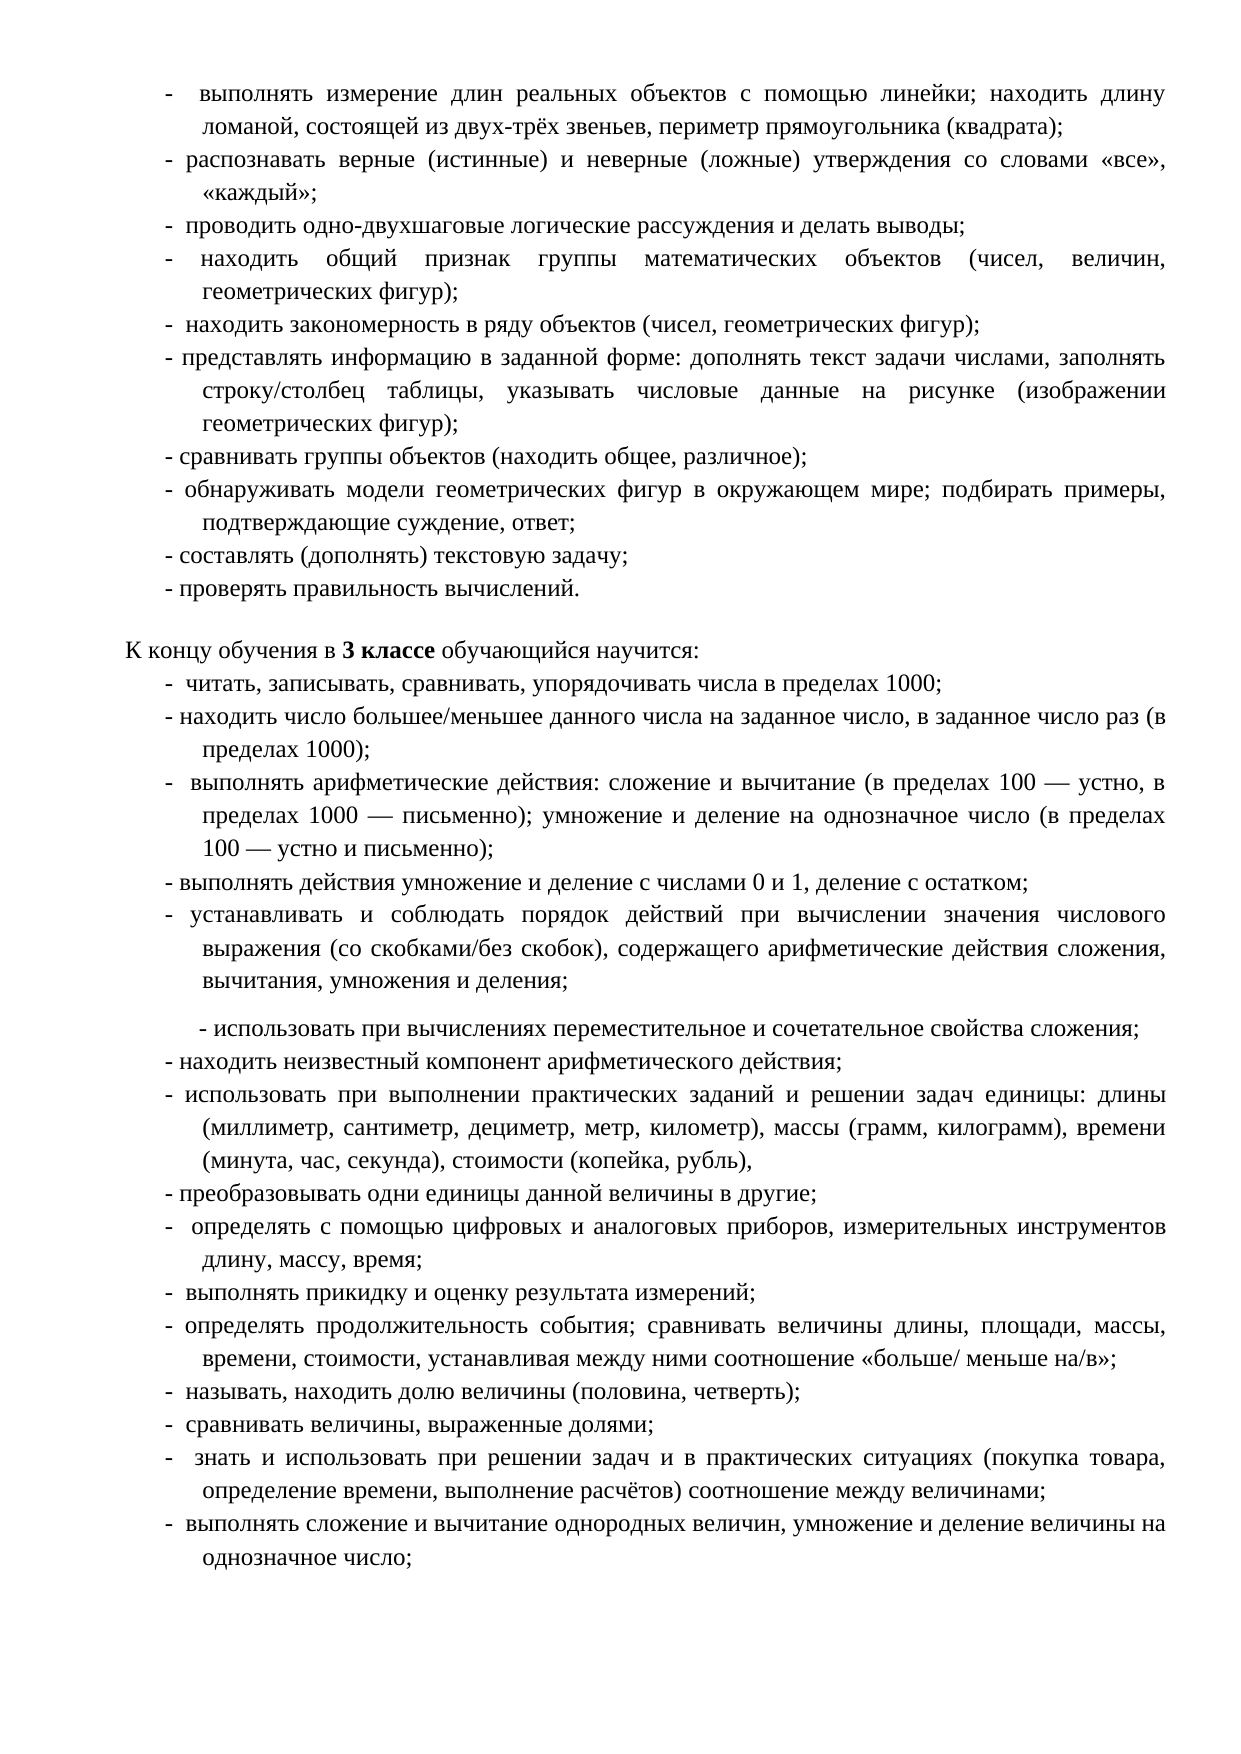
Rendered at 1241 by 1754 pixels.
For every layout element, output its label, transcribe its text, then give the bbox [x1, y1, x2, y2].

text - выполнять арифметические действия: сложение и вычитание (в пределах 100 — устно, в пределах 1000 — письменно); умножение и деление на однозначное число (в пределах 100 — устно и письменно); [164, 767, 1167, 862]
text - выполнять прикидку и оценку результата измерений; [125, 1277, 1167, 1306]
text - читать, записывать, сравнивать, упорядочивать числа в пределах 1000; [125, 668, 1167, 697]
text - распознавать верные (истинные) и неверные (ложные) утверждения со словами «все», «каждый»; [164, 144, 1167, 206]
text - проверять правильность вычислений. [125, 573, 1167, 602]
text - выполнять измерение длин реальных объектов с помощью линейки; находить длину ломаной, состоящей из двух-трёх звеньев, периметр прямоугольника (квадрата); [164, 78, 1167, 140]
text - называть, находить долю величины (половина, четверть); [125, 1376, 1167, 1405]
text - выполнять сложение и вычитание однородных величин, умножение и деление величины на однозначное число; [164, 1508, 1167, 1570]
text - проводить одно-двухшаговые логические рассуждения и делать выводы; [164, 210, 1167, 239]
text - составлять (дополнять) текстовую задачу; [125, 540, 1167, 569]
text - обнаруживать модели геометрических фигур в окружающем мире; подбирать примеры, подтверждающие суждение, ответ; [164, 474, 1167, 536]
text - использовать при вычислениях переместительное и сочетательное свойства сложения; [199, 1013, 1167, 1042]
text - находить закономерность в ряду объектов (чисел, геометрических фигур); [164, 309, 1167, 338]
text - находить число большее/меньшее данного числа на заданное число, в заданное число раз (в пределах 1000); [164, 701, 1167, 763]
text - знать и использовать при решении задач и в практических ситуациях (покупка товара, определение времени, выполнение расчётов) соотношение между величинами; [164, 1442, 1167, 1504]
text - определять с помощью цифровых и аналоговых приборов, измерительных инструментов длину, массу, время; [164, 1211, 1167, 1273]
text - находить неизвестный компонент арифметического действия; [125, 1046, 1167, 1075]
text - использовать при выполнении практических заданий и решении задач единицы: длины (миллиметр, сантиметр, дециметр, метр, километр), массы (грамм, килограмм), времени (минута, час, секунда), стоимости (копейка, рубль), [164, 1079, 1167, 1174]
text - находить общий признак группы математических объектов (чисел, величин, геометрических фигур); [164, 243, 1167, 305]
text К концу обучения в 3 классе обучающийся научится: [125, 635, 1167, 664]
text - сравнивать величины, выраженные долями; [125, 1409, 1167, 1438]
text - преобразовывать одни единицы данной величины в другие; [125, 1178, 1167, 1207]
text - выполнять действия умножение и деление с числами 0 и 1, деление с остатком; [164, 867, 1167, 895]
text - определять продолжительность события; сравнивать величины длины, площади, массы, времени, стоимости, устанавливая между ними соотношение «больше/ меньше на/в»; [164, 1310, 1167, 1372]
text - сравнивать группы объектов (находить общее, различное); [125, 441, 1167, 470]
text - устанавливать и соблюдать порядок действий при вычислении значения числового выражения (со скобками/без скобок), содержащего арифметические действия сложения, вычитания, умножения и деления; [164, 899, 1167, 994]
text - представлять информацию в заданной форме: дополнять текст задачи числами, заполнять строку/столбец таблицы, указывать числовые данные на рисунке (изображении геометрических фигур); [164, 342, 1167, 437]
